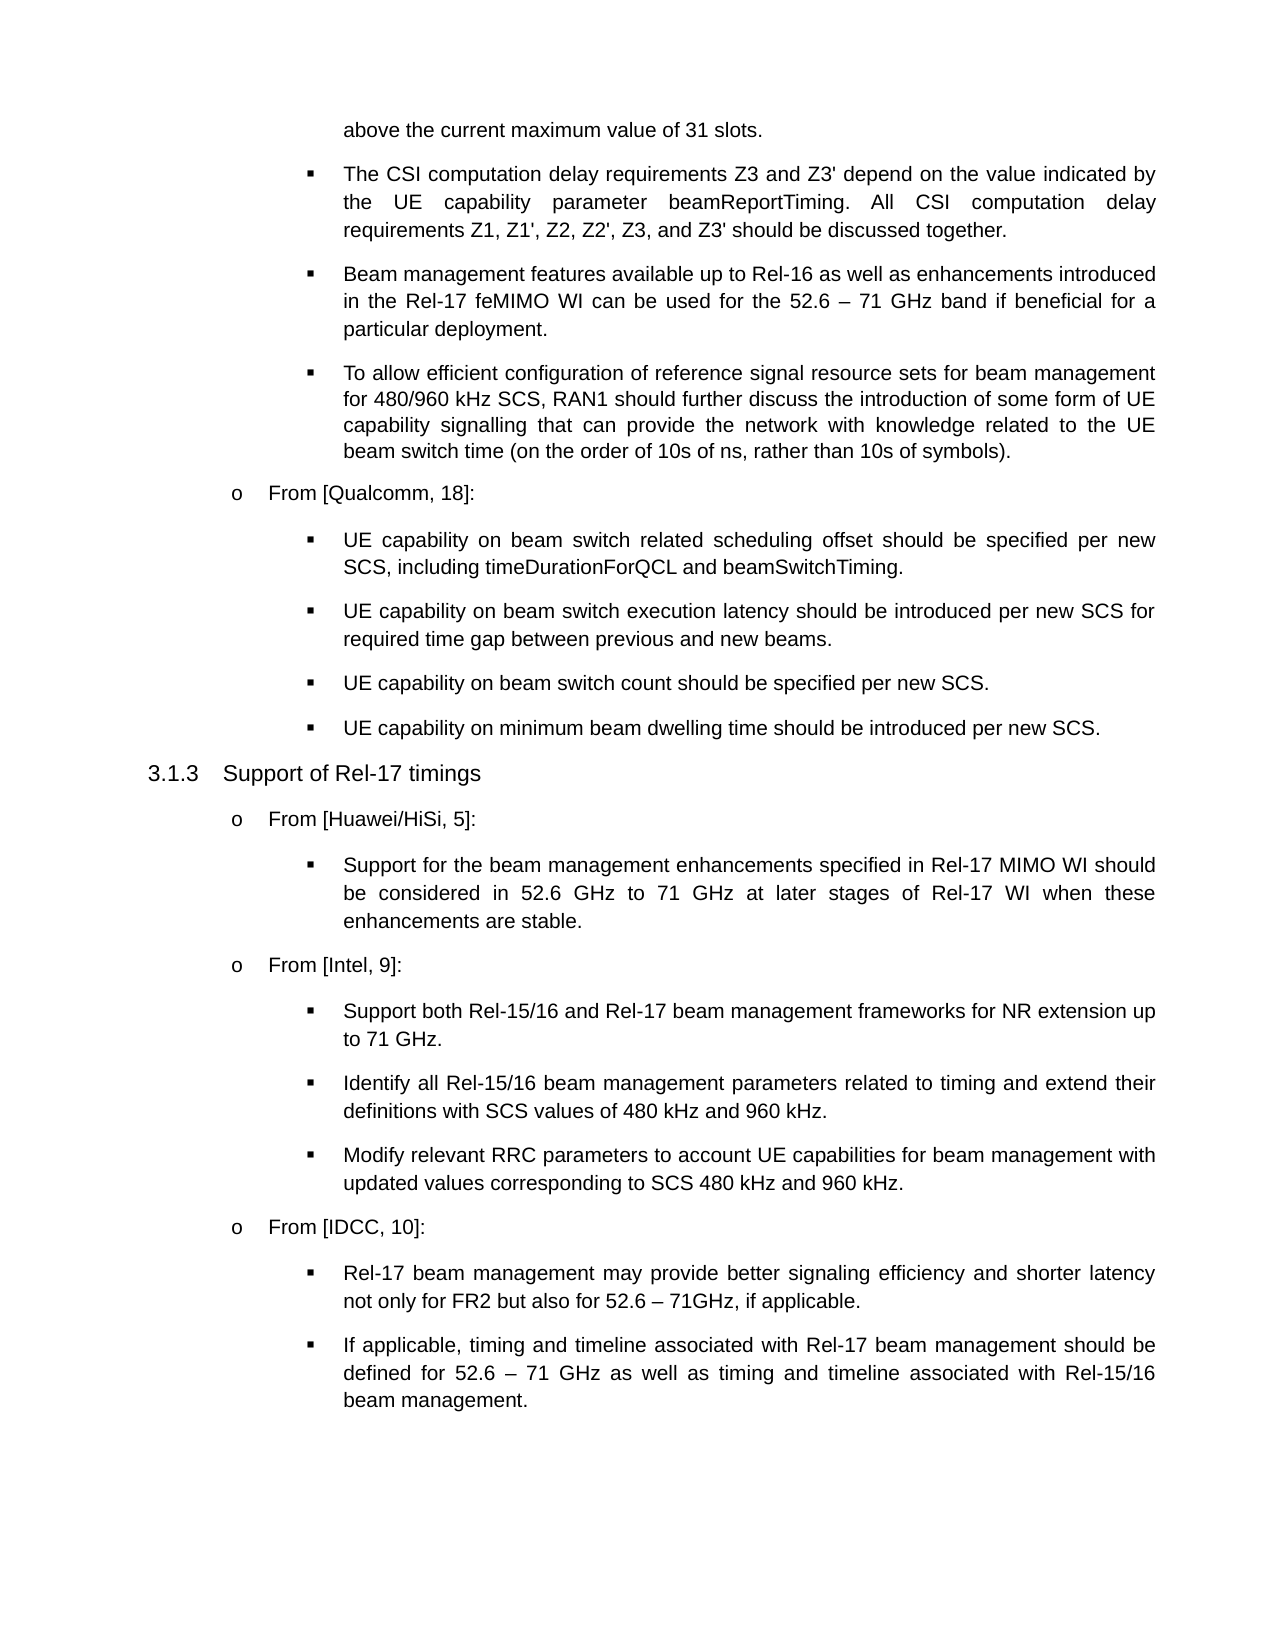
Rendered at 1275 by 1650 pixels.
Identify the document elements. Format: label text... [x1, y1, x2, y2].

list If applicable, timing and timeline associated with Rel-17 beam management should be defined for 52.6 – 71 GHz as well as timing and timeline associated with Rel-15/16 beam management. [306, 1333, 1157, 1412]
list Support both Rel-15/16 and Rel-17 beam management frameworks for NR extension up to 71 GHz. [306, 999, 1157, 1051]
subtitle From [Intel, 9]: [231, 953, 1157, 978]
list Support for the beam management enhancements specified in Rel-17 MIMO WI should be considered in 52.6 GHz to 71 GHz at later stages of Rel-17 WI when these enhancements are stable. [306, 853, 1157, 932]
list UE capability on minimum beam dwelling time should be introduced per new SCS. [306, 715, 1157, 739]
list UE capability on beam switch related scheduling offset should be specified per new SCS, including timeDurationForQCL and beamSwitchTiming. [306, 527, 1157, 579]
list Identify all Rel-15/16 beam management parameters related to timing and extend their definitions with SCS values of 480 kHz and 960 kHz. [306, 1071, 1157, 1122]
list Rel-17 beam management may provide better signaling efficiency and shorter latency not only for FR2 but also for 52.6 – 71GHz, if applicable. [306, 1261, 1157, 1313]
subtitle From [Qualcomm, 18]: [231, 481, 1157, 507]
subtitle Support of Rel-17 timings [148, 759, 1157, 786]
list Beam management features available up to Rel-16 as well as enhancements introduced in the Rel-17 feMIMO WI can be used for the 52.6 – 71 GHz band if beneficial for a particular deployment. [306, 262, 1157, 341]
subtitle From [IDCC, 10]: [231, 1214, 1157, 1240]
list Modify relevant RRC parameters to account UE capabilities for beam management with updated values corresponding to SCS 480 kHz and 960 kHz. [306, 1143, 1157, 1194]
list To allow efficient configuration of reference signal resource sets for beam management for 480/960 kHz SCS, RAN1 should further discuss the introduction of some form of UE capability signalling that can provide the network with knowledge related to the UE beam switch time (on the order of 10s of ns, rather than 10s of symbols). [306, 361, 1157, 462]
list UE capability on beam switch execution latency should be introduced per new SCS for required time gap between previous and new beams. [306, 599, 1157, 651]
list UE capability on beam switch count should be specified per new SCS. [306, 671, 1157, 695]
list The CSI computation delay requirements Z3 and Z3' depend on the value indicated by the UE capability parameter beamReportTiming. All CSI computation delay requirements Z1, Z1', Z2, Z2', Z3, and Z3' should be discussed together. [306, 162, 1157, 241]
subtitle From [Huawei/HiSi, 5]: [231, 807, 1157, 833]
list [306, 118, 1157, 142]
